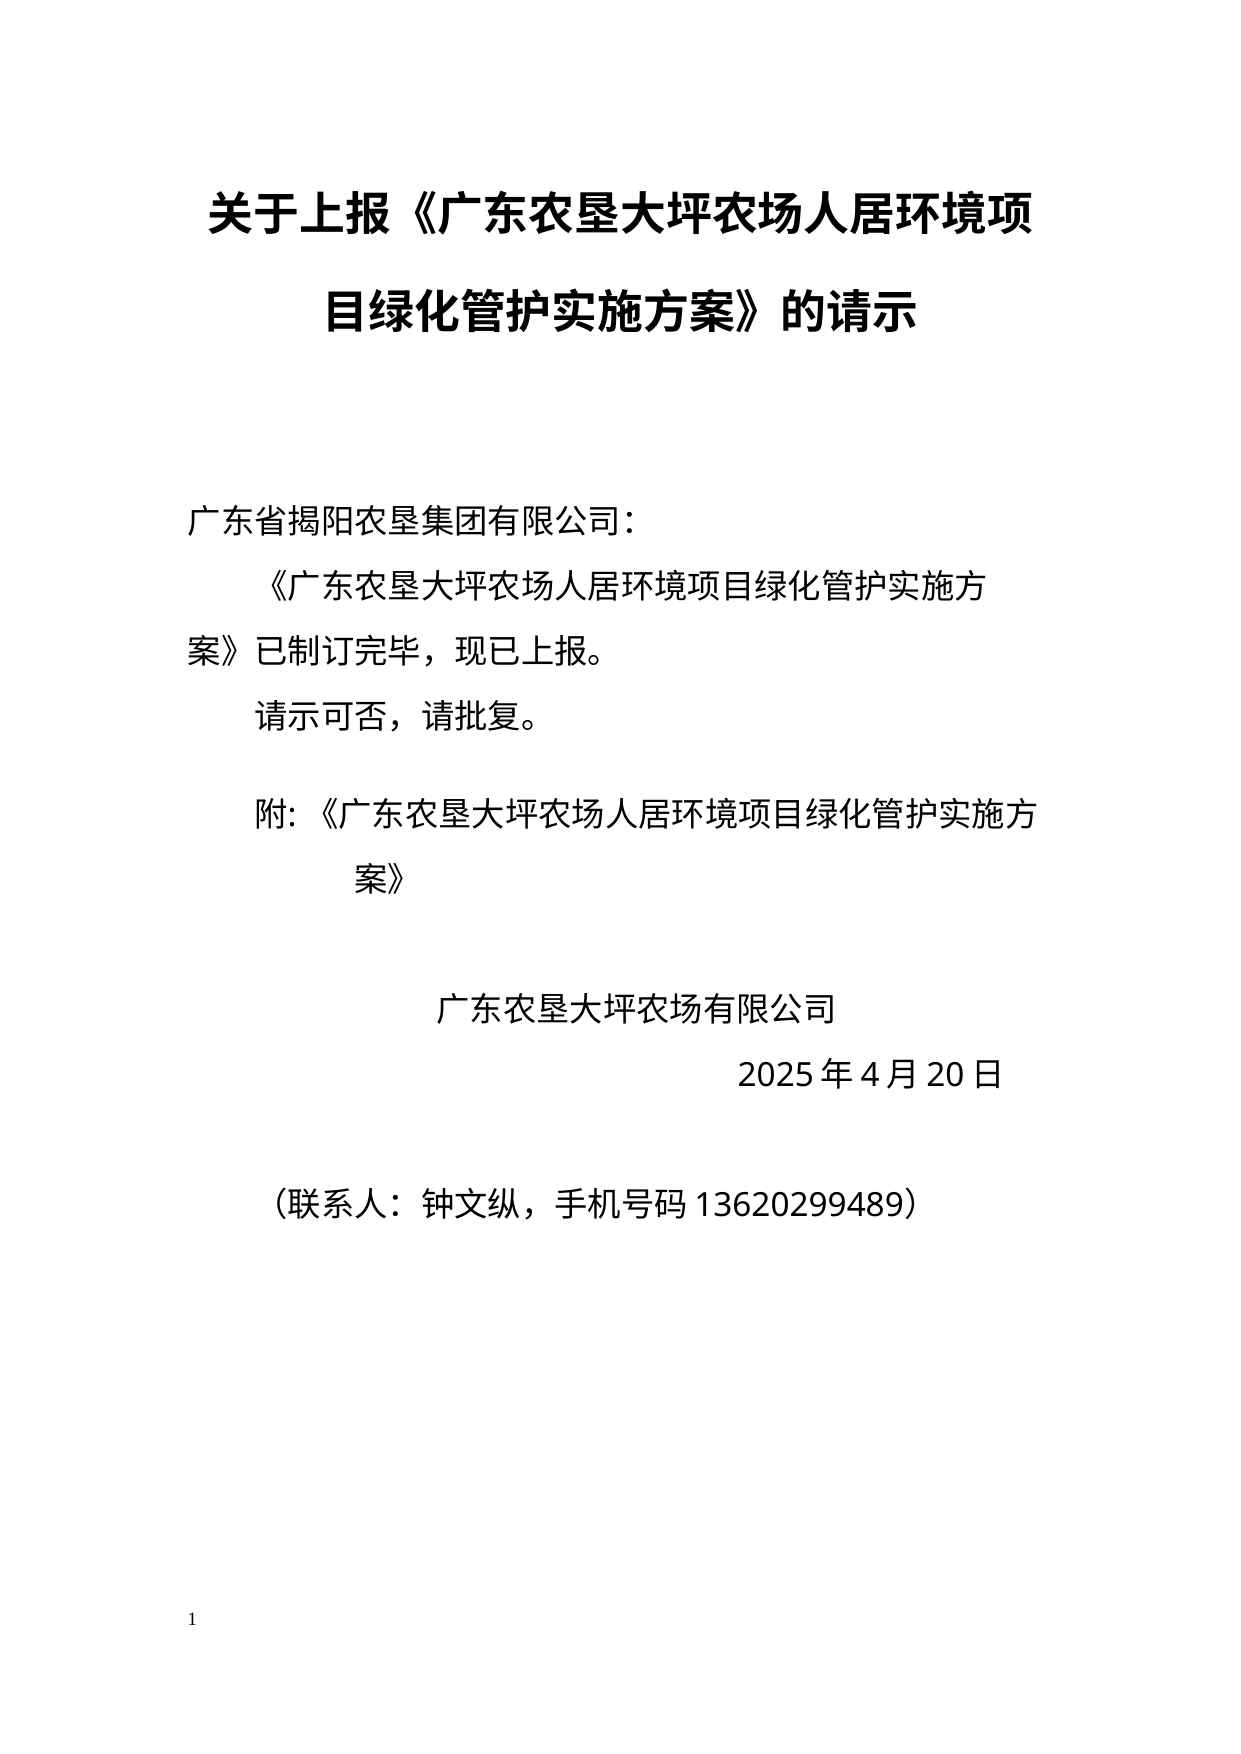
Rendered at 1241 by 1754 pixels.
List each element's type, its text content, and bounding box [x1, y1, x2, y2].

text 《广东农垦大坪农场人居环境项目绿化管护实施方案》已制订完毕，现已上报。 [187, 552, 1053, 682]
text 广东农垦大坪农场有限公司 [187, 974, 1053, 1039]
text 广东省揭阳农垦集团有限公司： [187, 487, 1053, 552]
text 2025年4月20日 [187, 1039, 1053, 1104]
text 附: 《广东农垦大坪农场人居环境项目绿化管护实施方案》 [254, 779, 1053, 909]
text 关于上报《广东农垦大坪农场人居环境项目绿化管护实施方案》的请示 [187, 162, 1053, 357]
text （联系人：钟文纵，手机号码13620299489） [187, 1169, 1053, 1234]
text 请示可否，请批复。 [187, 682, 1053, 747]
